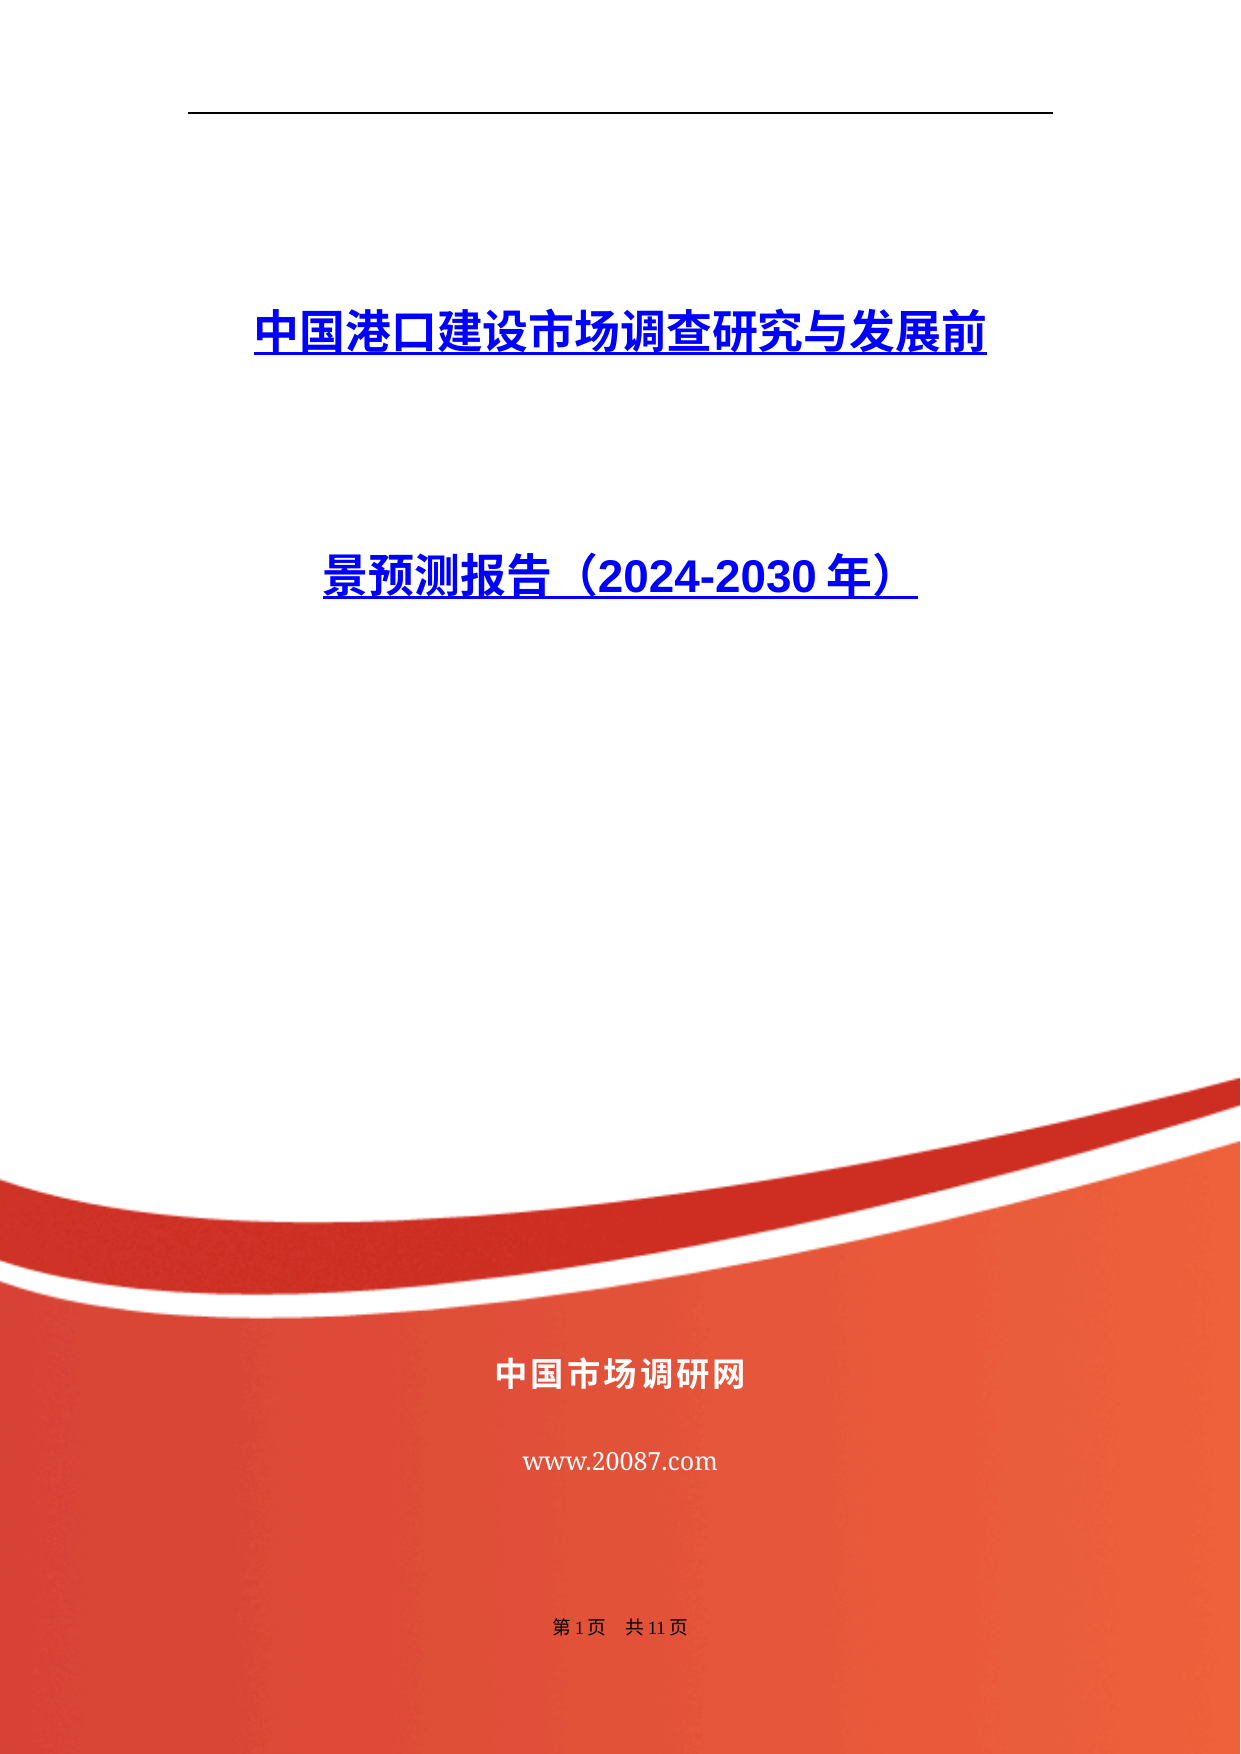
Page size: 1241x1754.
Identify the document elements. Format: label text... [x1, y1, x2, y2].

table_header 中国港口建设市场调查研究与发展前景预测报告（2024-2030年） [188, 207, 1053, 773]
subtitle 中国市场调研网 [187, 1339, 1053, 1404]
text www.20087.com [187, 1428, 1053, 1493]
picture [0, 1006, 1241, 1754]
